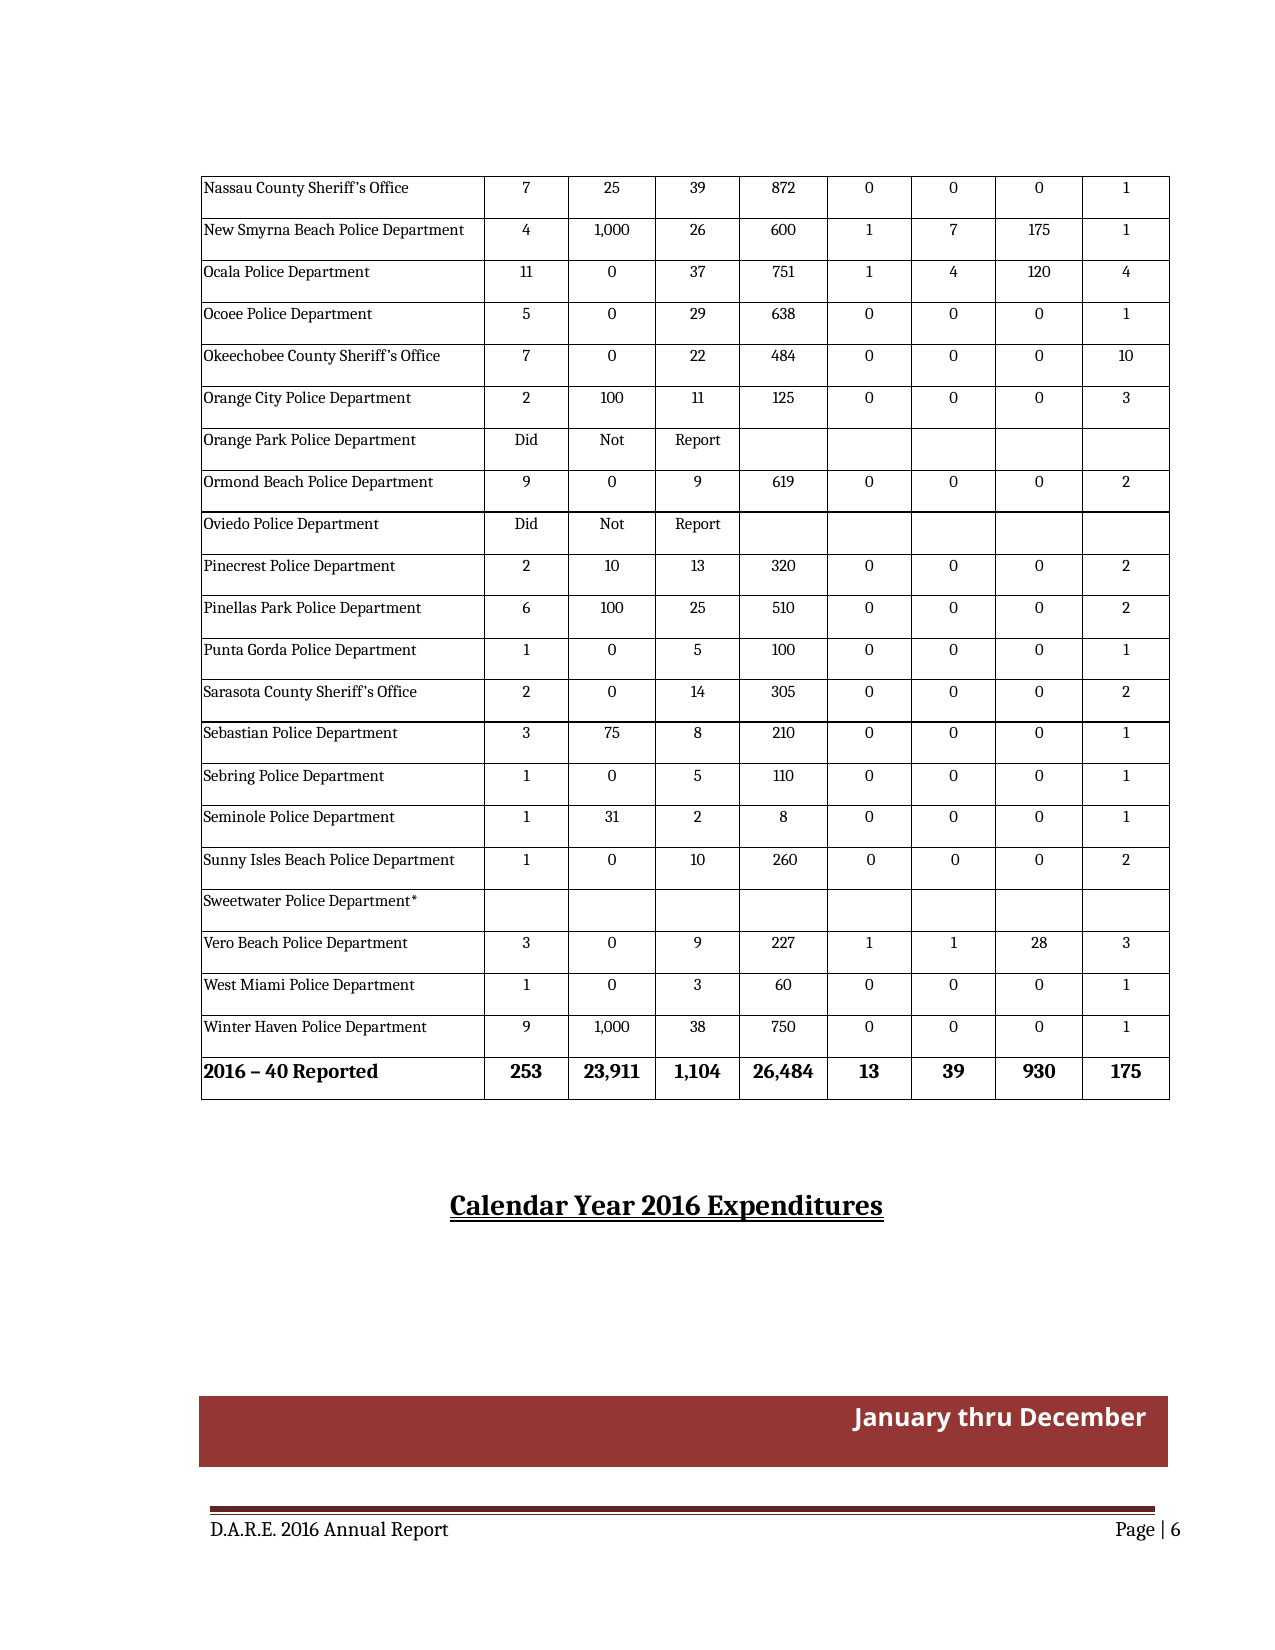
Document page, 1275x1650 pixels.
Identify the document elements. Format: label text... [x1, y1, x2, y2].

table_cell 37 [656, 261, 739, 302]
table_cell 3 [656, 974, 739, 1015]
table_cell 2 [1083, 471, 1169, 511]
table_cell 619 [740, 471, 827, 511]
table_cell 1 [485, 974, 568, 1015]
table_cell [569, 890, 655, 931]
table_cell 13 [656, 555, 739, 595]
table_cell 1 [1083, 806, 1169, 847]
table_cell 5 [485, 303, 568, 343]
table_cell 0 [996, 680, 1082, 721]
table_cell Did [485, 513, 568, 553]
table_cell 4 [1083, 261, 1169, 302]
table_cell Punta Gorda Police Department [202, 639, 484, 679]
table_cell 0 [828, 471, 911, 511]
table_cell 10 [656, 848, 739, 889]
table_cell 0 [996, 764, 1082, 805]
table_cell [996, 429, 1082, 469]
table_cell Vero Beach Police Department [202, 932, 484, 973]
table_cell 100 [740, 639, 827, 679]
table_cell 0 [828, 680, 911, 721]
table_cell 23,911 [569, 1058, 655, 1099]
table_cell New Smyrna Beach Police Department [202, 219, 484, 259]
table_cell 1 [1083, 723, 1169, 763]
table_cell 0 [569, 639, 655, 679]
table_cell 75 [569, 723, 655, 763]
table_cell 0 [912, 639, 995, 679]
table_cell Winter Haven Police Department [202, 1016, 484, 1057]
table_cell 26,484 [740, 1058, 827, 1099]
table_cell [740, 429, 827, 469]
table_cell 1 [1083, 639, 1169, 679]
table_cell 253 [485, 1058, 568, 1099]
table_cell 0 [996, 806, 1082, 847]
table_cell 1 [828, 219, 911, 259]
text Calendar Year 2016 Expenditures [210, 1189, 1123, 1223]
table_cell 1 [828, 932, 911, 973]
table_cell Sarasota County Sheriff’s Office [202, 680, 484, 721]
table_cell 0 [912, 806, 995, 847]
table_cell 0 [569, 261, 655, 302]
table_cell Oviedo Police Department [202, 513, 484, 553]
table_cell 0 [996, 387, 1082, 427]
table_cell 0 [912, 387, 995, 427]
table_cell 750 [740, 1016, 827, 1057]
table_cell 0 [912, 177, 995, 218]
table_cell 25 [569, 177, 655, 218]
table_cell 751 [740, 261, 827, 302]
table_cell 227 [740, 932, 827, 973]
table_cell 484 [740, 345, 827, 386]
table_cell 1,000 [569, 1016, 655, 1057]
table_cell [828, 429, 911, 469]
table_cell 305 [740, 680, 827, 721]
table_cell 600 [740, 219, 827, 259]
table_cell Nassau County Sheriff’s Office [202, 177, 484, 218]
table_cell 0 [828, 764, 911, 805]
table_cell 0 [912, 555, 995, 595]
table_cell Ocala Police Department [202, 261, 484, 302]
table_cell Ocoee Police Department [202, 303, 484, 343]
table_cell 0 [828, 345, 911, 386]
table_cell 0 [912, 848, 995, 889]
table_cell 6 [485, 596, 568, 637]
table_cell 125 [740, 387, 827, 427]
table_cell Orange Park Police Department [202, 429, 484, 469]
table_cell Seminole Police Department [202, 806, 484, 847]
table_cell 510 [740, 596, 827, 637]
table_cell 26 [656, 219, 739, 259]
table_cell 100 [569, 596, 655, 637]
table_cell 0 [569, 471, 655, 511]
table_cell [656, 890, 739, 931]
table_cell 3 [1083, 387, 1169, 427]
table_cell Not [569, 513, 655, 553]
table_cell 0 [996, 555, 1082, 595]
table_cell 4 [912, 261, 995, 302]
table_cell [740, 513, 827, 553]
table_cell 1 [485, 848, 568, 889]
table_cell 0 [996, 303, 1082, 343]
table_cell 7 [912, 219, 995, 259]
table_cell 175 [996, 219, 1082, 259]
table_cell 4 [485, 219, 568, 259]
table_cell 9 [485, 1016, 568, 1057]
table_cell 320 [740, 555, 827, 595]
table_cell 0 [996, 471, 1082, 511]
table_cell 29 [656, 303, 739, 343]
table_cell 1 [1083, 764, 1169, 805]
table_cell [740, 890, 827, 931]
table_cell 11 [656, 387, 739, 427]
table_cell 2016 – 40 Reported [202, 1058, 484, 1099]
table_cell 1 [485, 639, 568, 679]
table_cell 0 [828, 177, 911, 218]
table_cell 39 [912, 1058, 995, 1099]
table_cell Did [485, 429, 568, 469]
table_header [513, 1399, 833, 1467]
table_cell 3 [485, 723, 568, 763]
table_header [202, 1399, 510, 1467]
table_cell 0 [569, 932, 655, 973]
table_cell [996, 513, 1082, 553]
table_cell 5 [656, 639, 739, 679]
table_cell 210 [740, 723, 827, 763]
table_cell 2 [1083, 848, 1169, 889]
table_cell 3 [485, 932, 568, 973]
table_cell 872 [740, 177, 827, 218]
table_cell Sebastian Police Department [202, 723, 484, 763]
table_cell 25 [656, 596, 739, 637]
table_cell 0 [996, 177, 1082, 218]
table_cell 0 [569, 680, 655, 721]
table_cell [1083, 429, 1169, 469]
table_cell 1 [1083, 303, 1169, 343]
table_cell [828, 513, 911, 553]
table_cell Orange City Police Department [202, 387, 484, 427]
table_cell [1083, 890, 1169, 931]
table_cell 1 [1083, 177, 1169, 218]
table_cell 0 [828, 303, 911, 343]
table_cell 7 [485, 345, 568, 386]
table_cell 1 [828, 261, 911, 302]
table_header January thru December [836, 1399, 1165, 1467]
table_cell 2 [1083, 596, 1169, 637]
table_cell 0 [996, 345, 1082, 386]
table_cell 0 [569, 974, 655, 1015]
table_cell 2 [485, 555, 568, 595]
table_cell 0 [912, 345, 995, 386]
table_cell 0 [569, 303, 655, 343]
table_cell 0 [828, 555, 911, 595]
table_cell 0 [912, 303, 995, 343]
table_cell 0 [996, 1016, 1082, 1057]
table_cell 1 [485, 764, 568, 805]
table_cell 9 [485, 471, 568, 511]
table_cell 0 [828, 974, 911, 1015]
table_cell 0 [828, 639, 911, 679]
table_cell 2 [1083, 680, 1169, 721]
table_cell [912, 513, 995, 553]
table_cell 31 [569, 806, 655, 847]
table_cell 8 [656, 723, 739, 763]
table_cell 0 [569, 345, 655, 386]
table_cell 39 [656, 177, 739, 218]
table_cell 0 [569, 848, 655, 889]
table_cell 0 [912, 1016, 995, 1057]
table_cell 9 [656, 471, 739, 511]
table_cell 7 [485, 177, 568, 218]
table_cell 110 [740, 764, 827, 805]
table_cell 0 [912, 596, 995, 637]
table_cell 2 [1083, 555, 1169, 595]
table_cell 22 [656, 345, 739, 386]
table_cell 0 [912, 471, 995, 511]
table_cell 0 [828, 596, 911, 637]
table_cell Okeechobee County Sheriff’s Office [202, 345, 484, 386]
table_cell 930 [996, 1058, 1082, 1099]
table_cell [912, 429, 995, 469]
table_cell 0 [828, 723, 911, 763]
table_cell 2 [485, 387, 568, 427]
table_cell 120 [996, 261, 1082, 302]
table_cell 14 [656, 680, 739, 721]
table_cell 0 [996, 848, 1082, 889]
table_cell 60 [740, 974, 827, 1015]
table_cell 260 [740, 848, 827, 889]
table_cell 0 [912, 723, 995, 763]
table_cell 1 [912, 932, 995, 973]
table_cell 0 [828, 387, 911, 427]
table_cell [912, 890, 995, 931]
table_cell 100 [569, 387, 655, 427]
table_cell 0 [996, 596, 1082, 637]
table_cell Report [656, 513, 739, 553]
table_cell 0 [912, 680, 995, 721]
table_cell 0 [828, 806, 911, 847]
table_cell 175 [1083, 1058, 1169, 1099]
table_cell 1 [1083, 1016, 1169, 1057]
table_cell 1 [485, 806, 568, 847]
table_cell 5 [656, 764, 739, 805]
table_cell [828, 890, 911, 931]
table_cell 9 [656, 932, 739, 973]
table_cell 28 [996, 932, 1082, 973]
table_cell 11 [485, 261, 568, 302]
table_cell 10 [1083, 345, 1169, 386]
table_cell 1,104 [656, 1058, 739, 1099]
table_cell 0 [996, 723, 1082, 763]
table_cell 0 [828, 848, 911, 889]
table_cell [1083, 513, 1169, 553]
table_cell 0 [569, 764, 655, 805]
table_cell Report [656, 429, 739, 469]
table_cell [996, 890, 1082, 931]
table_cell 2 [656, 806, 739, 847]
table_cell 0 [828, 1016, 911, 1057]
table_cell [485, 890, 568, 931]
table_cell 0 [912, 764, 995, 805]
table_cell 0 [912, 974, 995, 1015]
table_cell 1,000 [569, 219, 655, 259]
table_cell Pinellas Park Police Department [202, 596, 484, 637]
table_cell Ormond Beach Police Department [202, 471, 484, 511]
table_cell 1 [1083, 219, 1169, 259]
table_cell 2 [485, 680, 568, 721]
table_cell 0 [996, 639, 1082, 679]
table_cell Not [569, 429, 655, 469]
table_cell Sweetwater Police Department* [202, 890, 484, 931]
table_cell Sunny Isles Beach Police Department [202, 848, 484, 889]
table_cell West Miami Police Department [202, 974, 484, 1015]
table_cell 38 [656, 1016, 739, 1057]
table_cell 1 [1083, 974, 1169, 1015]
table_cell 3 [1083, 932, 1169, 973]
table_cell 0 [996, 974, 1082, 1015]
table_cell Sebring Police Department [202, 764, 484, 805]
table_cell 638 [740, 303, 827, 343]
table_cell 10 [569, 555, 655, 595]
table_cell 13 [828, 1058, 911, 1099]
table_cell Pinecrest Police Department [202, 555, 484, 595]
table_cell 8 [740, 806, 827, 847]
